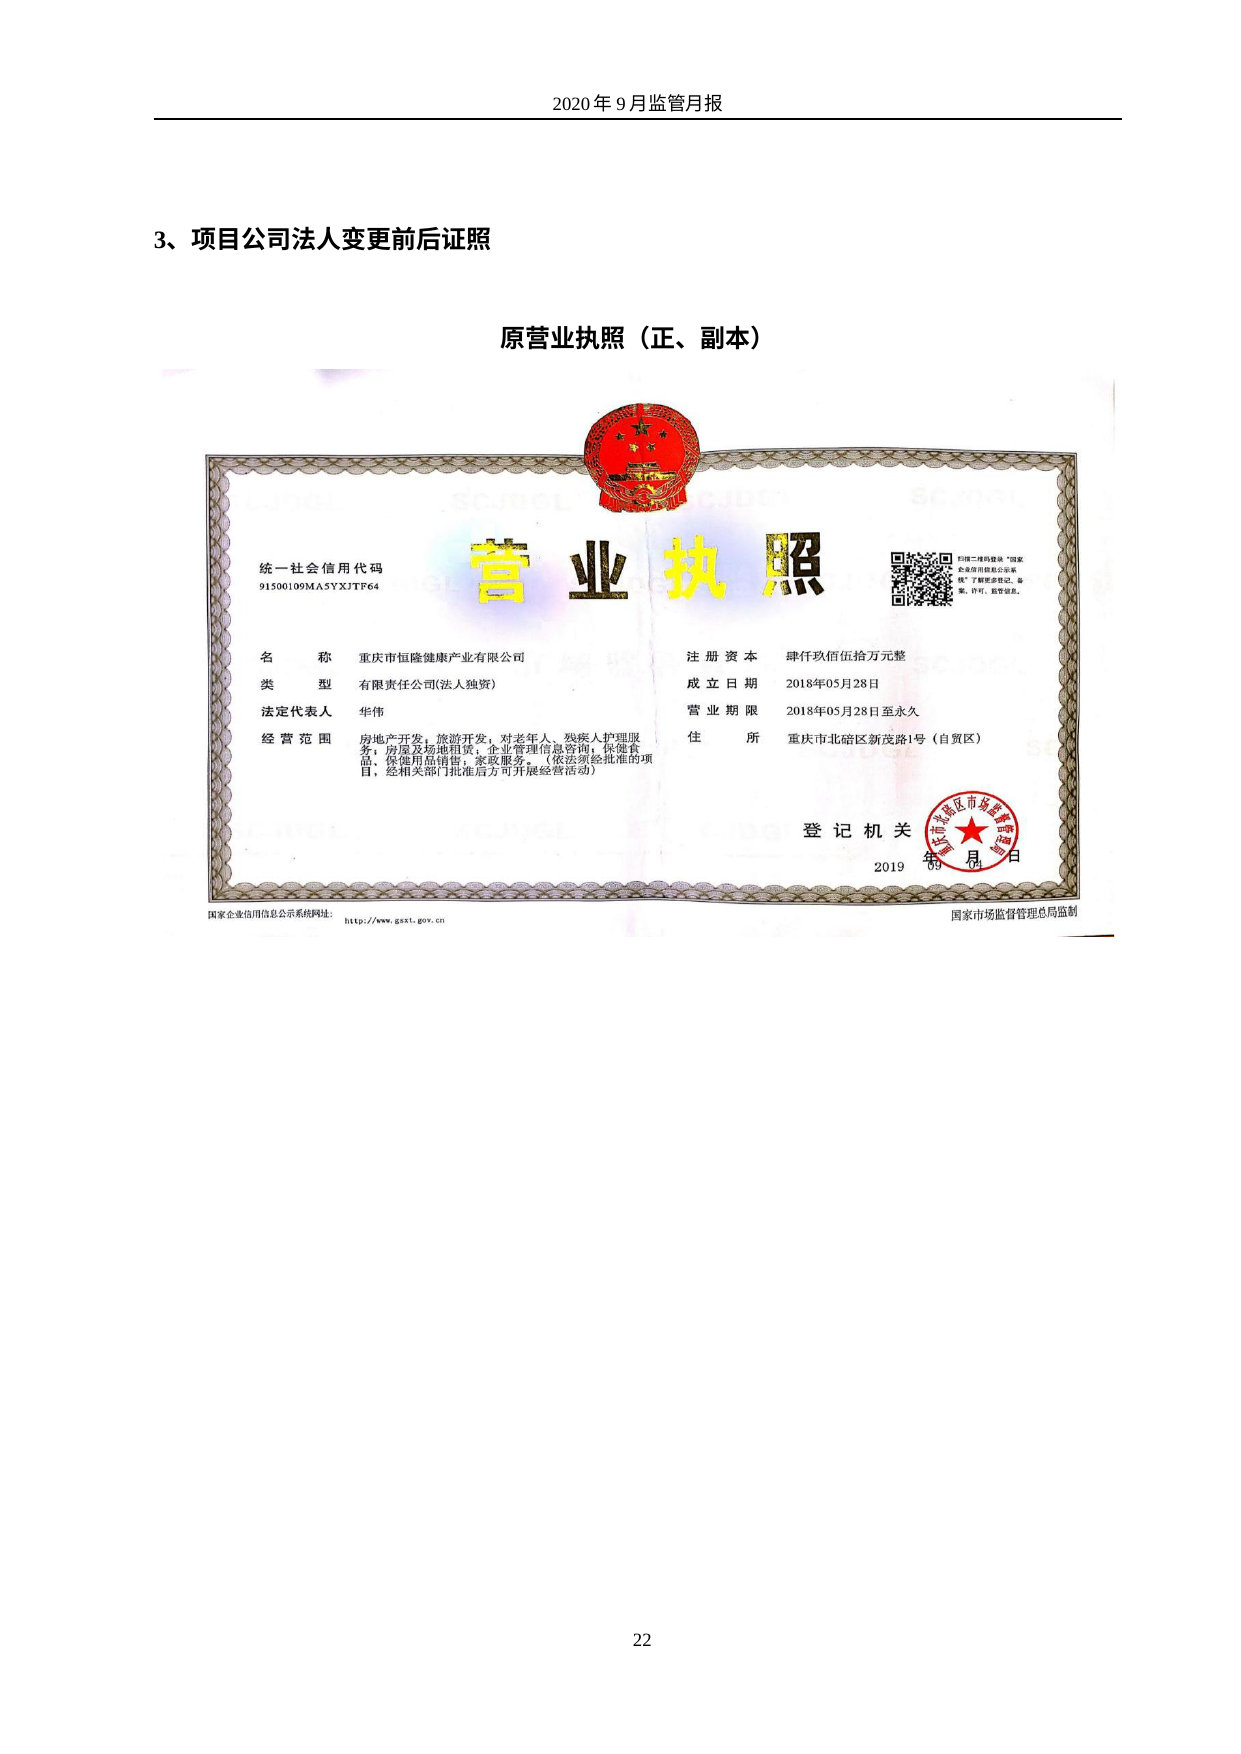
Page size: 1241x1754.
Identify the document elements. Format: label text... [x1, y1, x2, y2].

text 原营业执照（正、副本） [153, 303, 1122, 369]
picture [153, 369, 1122, 937]
subtitle 3、项目公司法人变更前后证照 [153, 205, 1122, 271]
